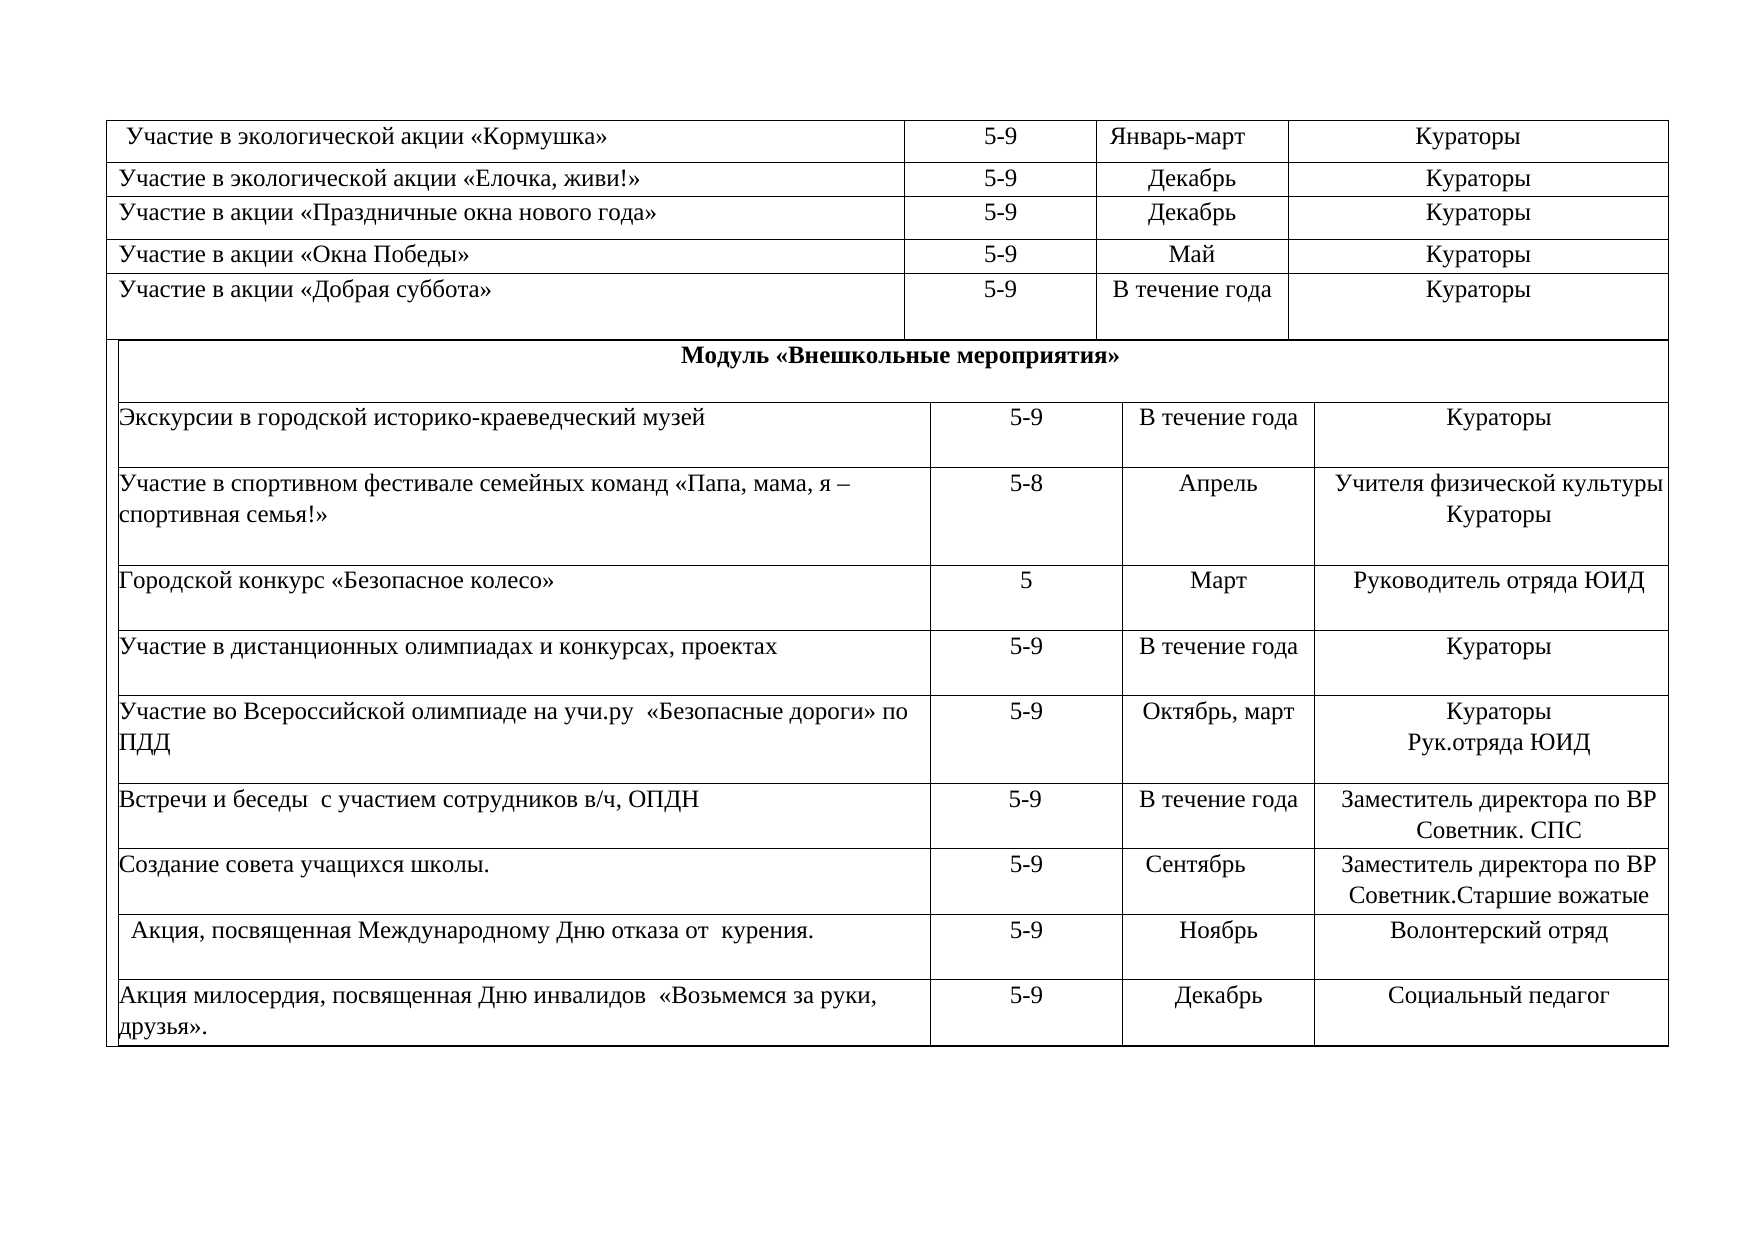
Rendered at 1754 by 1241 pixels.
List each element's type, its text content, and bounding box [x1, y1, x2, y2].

table_cell [119, 784, 930, 848]
table_cell [119, 631, 930, 695]
table_cell Участие в экологической акции «Елочка, живи!» [107, 163, 904, 196]
table_cell Участие в акции «Окна Победы» [107, 240, 904, 273]
table_cell 5-9 [905, 240, 1096, 273]
table_cell [1315, 696, 1668, 783]
table_cell [1123, 849, 1314, 914]
table_cell [1315, 566, 1668, 630]
table_header Участие в экологической акции «Кормушка» [107, 121, 904, 162]
table_cell Участие в акции «Добрая суббота» [107, 274, 904, 338]
table_cell Май [1097, 240, 1288, 273]
table_cell [1315, 915, 1668, 979]
table_cell [1123, 980, 1314, 1045]
table_cell [119, 341, 1668, 402]
table_cell Декабрь [1097, 197, 1288, 238]
table_cell [1123, 403, 1314, 467]
table_cell [1315, 403, 1668, 467]
table_cell Кураторы [1289, 197, 1668, 238]
table_cell Кураторы [1289, 240, 1668, 273]
table_header Кураторы [1289, 121, 1668, 162]
table_cell [119, 403, 930, 467]
table_cell [931, 403, 1122, 467]
table_cell Участие в акции «Праздничные окна нового года» [107, 197, 904, 238]
table_cell [119, 696, 930, 783]
table_cell 5-9 [905, 163, 1096, 196]
table_cell Кураторы [1289, 163, 1668, 196]
table_cell Кураторы [1289, 274, 1668, 338]
table_cell [119, 915, 930, 979]
table_header 5-9 [905, 121, 1096, 162]
table_cell [1315, 849, 1668, 914]
table_cell 5-9 [905, 274, 1096, 338]
table_cell [1123, 915, 1314, 979]
table_cell 5-9 [905, 197, 1096, 238]
table_header Январь-март [1097, 121, 1288, 162]
table_cell [931, 566, 1122, 630]
table_cell [119, 980, 930, 1045]
table_cell [931, 915, 1122, 979]
table_cell [931, 468, 1122, 565]
table_cell [1123, 566, 1314, 630]
table_cell [1315, 631, 1668, 695]
table_cell Декабрь [1097, 163, 1288, 196]
table_cell [107, 340, 118, 1046]
table_cell [931, 631, 1122, 695]
table_cell [1315, 784, 1668, 848]
table_cell [1315, 468, 1668, 565]
table_cell [1123, 468, 1314, 565]
table_cell [1123, 784, 1314, 848]
table_cell [931, 784, 1122, 848]
table_cell [931, 849, 1122, 914]
table_cell [1123, 631, 1314, 695]
table_cell [119, 468, 930, 565]
table_cell [119, 849, 930, 914]
table_cell [119, 566, 930, 630]
table_cell [1123, 696, 1314, 783]
table_cell [931, 980, 1122, 1045]
table_cell В течение года [1097, 274, 1288, 338]
table_cell [931, 696, 1122, 783]
table_cell [1315, 980, 1668, 1045]
